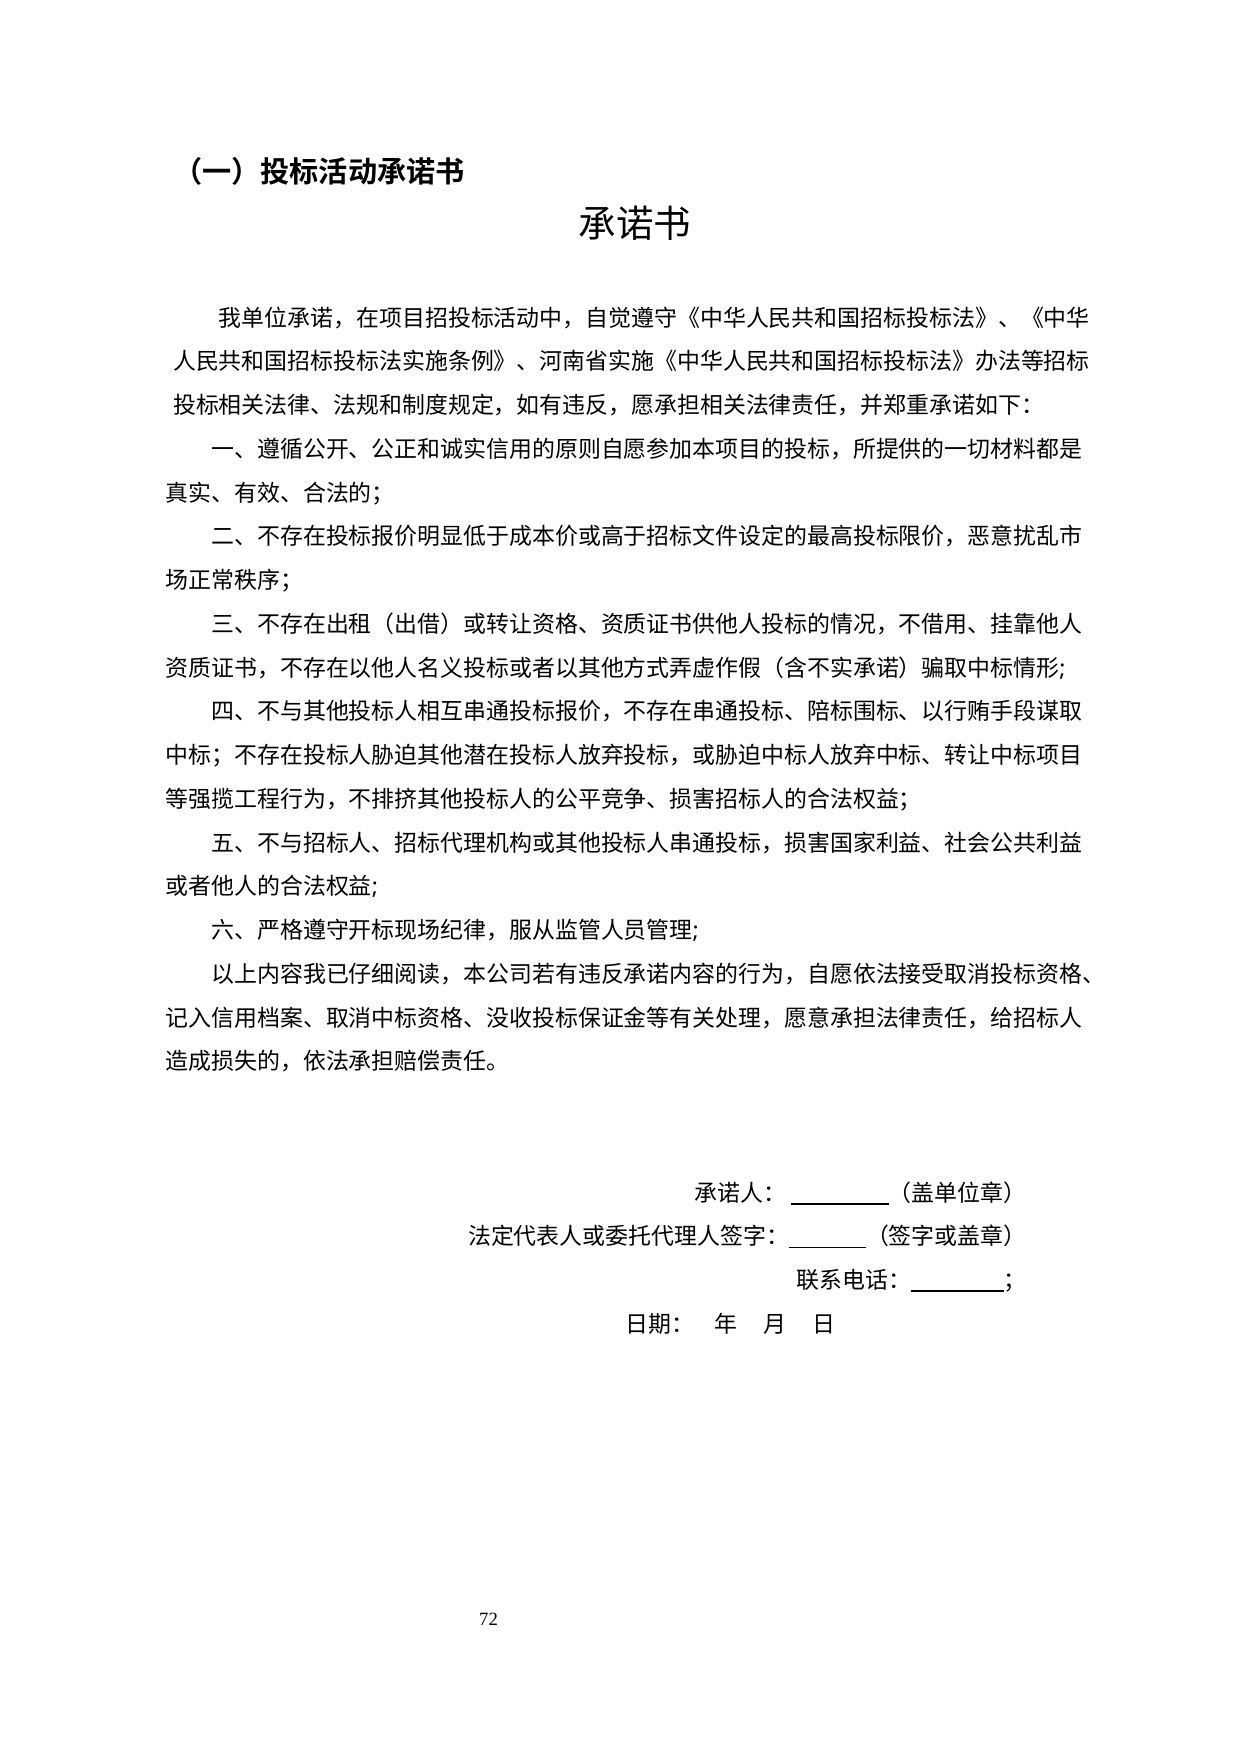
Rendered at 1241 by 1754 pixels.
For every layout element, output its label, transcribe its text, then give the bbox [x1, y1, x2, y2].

text 二、不存在投标报价明显低于成本价或高于招标文件设定的最高投标限价，恶意扰乱市场正常秩序； [165, 510, 1093, 597]
text 六、严格遵守开标现场纪律，服从监管人员管理; [165, 903, 1093, 947]
text 以上内容我已仔细阅读，本公司若有违反承诺内容的行为，自愿依法接受取消投标资格、记入信用档案、取消中标资格、没收投标保证金等有关处理，愿意承担法律责任，给招标人造成损失的，依法承担赔偿责任。 [165, 947, 1093, 1078]
text 我单位承诺，在项目招投标活动中，自觉遵守《中华人民共和国招标投标法》、《中华人民共和国招标投标法实施条例》、河南省实施《中华人民共和国招标投标法》办法等招标投标相关法律、法规和制度规定，如有违反，愿承担相关法律责任，并郑重承诺如下： [173, 291, 1089, 422]
text 一、遵循公开、公正和诚实信用的原则自愿参加本项目的投标，所提供的一切材料都是真实、有效、合法的； [165, 422, 1093, 510]
text 法定代表人或委托代理人签字： （签字或盖章） [173, 1210, 1026, 1253]
text 三、不存在出租（出借）或转让资格、资质证书供他人投标的情况，不借用、挂靠他人资质证书，不存在以他人名义投标或者以其他方式弄虚作假（含不实承诺）骗取中标情形; [165, 597, 1093, 685]
text 承诺人： （盖单位章） [173, 1166, 1026, 1210]
text 承诺书 [173, 191, 1096, 249]
text （一）投标活动承诺书 [173, 149, 1096, 191]
text 四、不与其他投标人相互串通投标报价，不存在串通投标、陪标围标、以行贿手段谋取中标；不存在投标人胁迫其他潜在投标人放弃投标，或胁迫中标人放弃中标、转让中标项目等强揽工程行为，不排挤其他投标人的公平竞争、损害招标人的合法权益； [165, 685, 1093, 816]
text 联系电话： ； [173, 1253, 1026, 1297]
text 日期： 年 月 日 [165, 1297, 1093, 1341]
text 五、不与招标人、招标代理机构或其他投标人串通投标，损害国家利益、社会公共利益或者他人的合法权益; [165, 816, 1093, 903]
